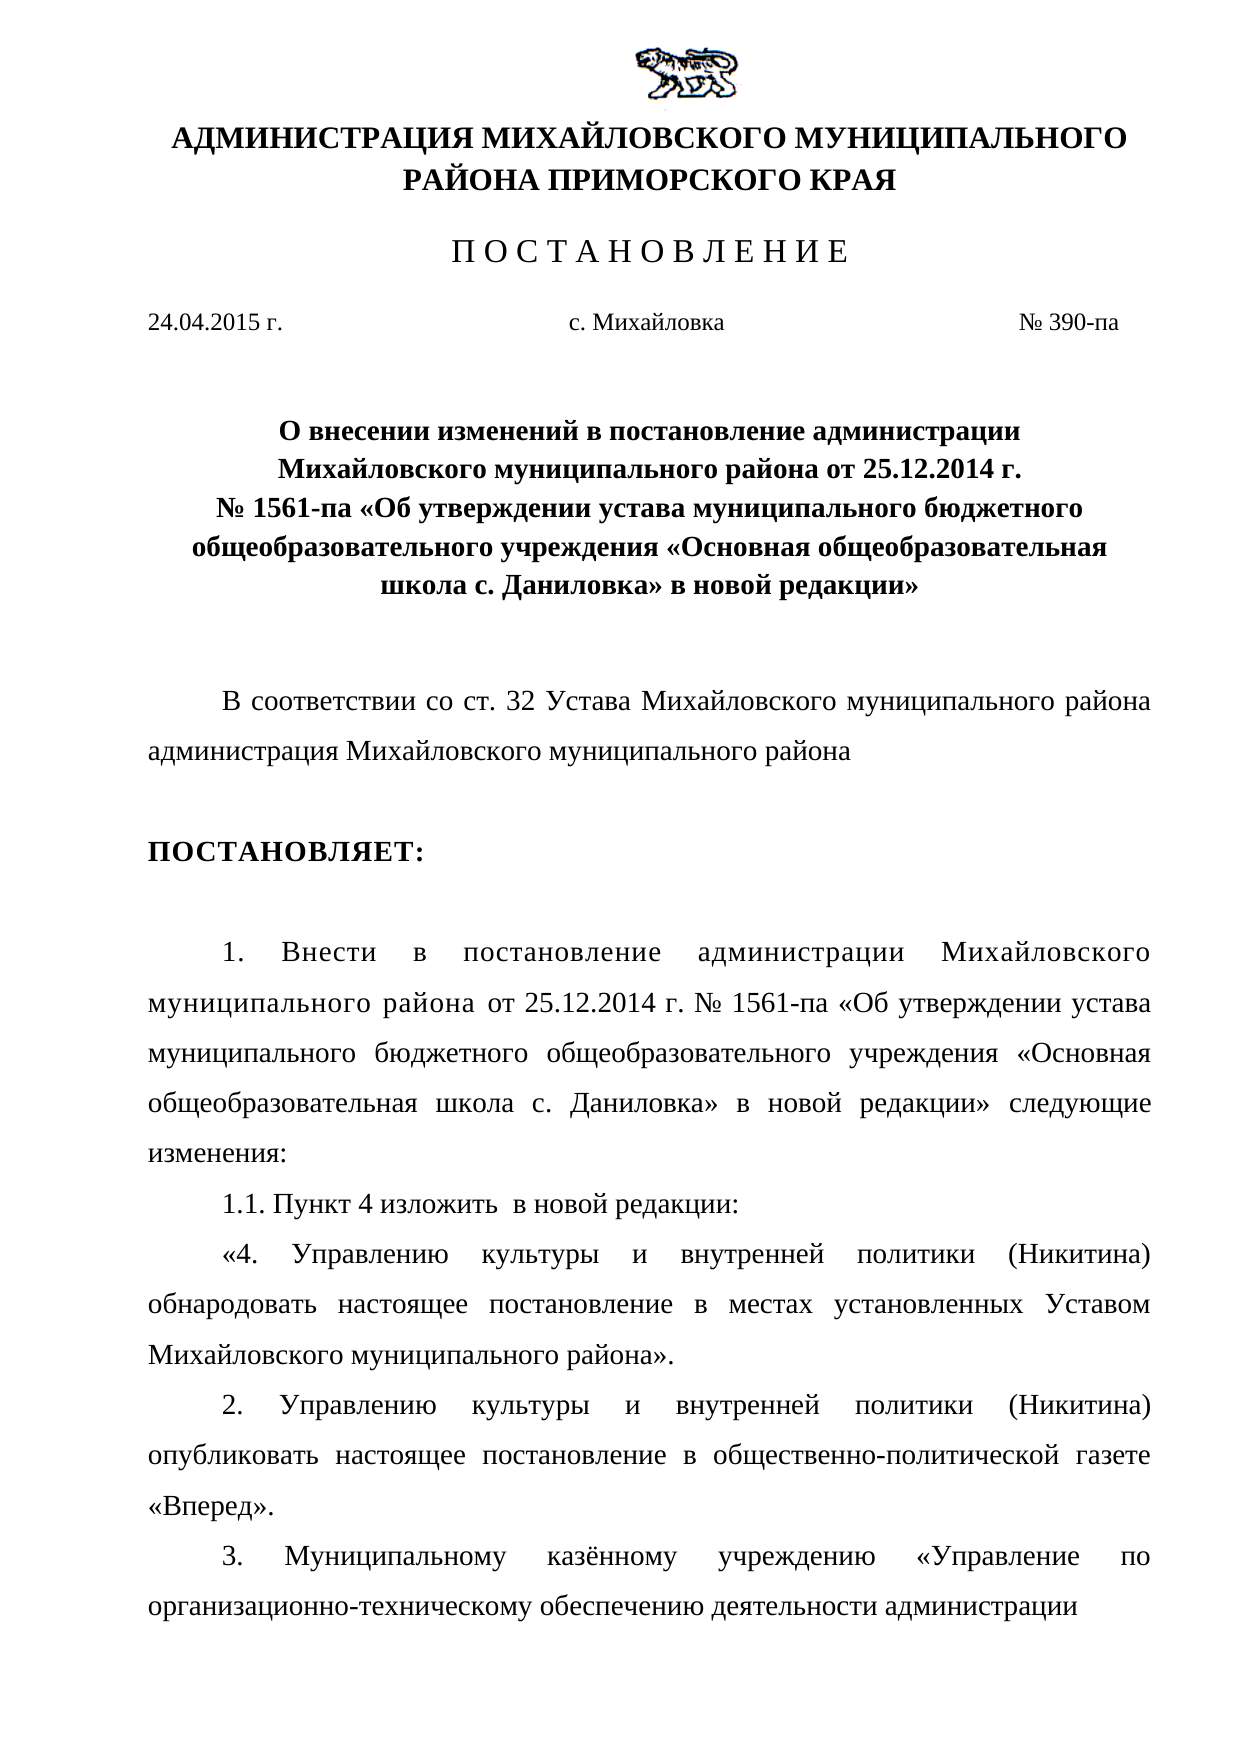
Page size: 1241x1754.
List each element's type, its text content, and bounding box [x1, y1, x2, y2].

picture [628, 29, 745, 116]
text «4. Управлению культуры и внутренней политики (Никитина) обнародовать настоящее постановление в местах установленных Уставом Михайловского муниципального района». [148, 1236, 1152, 1370]
text В соответствии со ст. 32 Устава Михайловского муниципального района администрация Михайловского муниципального района [148, 683, 1152, 767]
text 1. Внести в постановление администрации Михайловского муниципального района от 25.12.2014 г. № 1561-па «Об утверждении устава муниципального бюджетного общеобразовательного учреждения «Основная общеобразовательная школа с. Даниловка» в новой редакции» следующие изменения: [148, 934, 1152, 1169]
text 2. Управлению культуры и внутренней политики (Никитина) опубликовать настоящее постановление в общественно-политической газете «Вперед». [148, 1387, 1152, 1521]
text АДМИНИСТРАЦИЯ МИХАЙЛОВСКОГО МУНИЦИПАЛЬНОГО РАЙОНА ПРИМОРСКОГО КРАЯ [148, 120, 1152, 197]
text 24.04.2015 г. с. Михайловка № 390-па [148, 307, 1152, 336]
text Михайловского муниципального района от 25.12.2014 г. [148, 452, 1152, 485]
text № 1561-па «Об утверждении устава муниципального бюджетного общеобразовательного учреждения «Основная общеобразовательная школа с. Даниловка» в новой редакции» [148, 490, 1152, 601]
text 1.1. Пункт 4 изложить в новой редакции: [148, 1186, 1152, 1219]
text О внесении изменений в постановление администрации [148, 413, 1152, 447]
text П О С Т А Н О В Л Е Н И Е [148, 231, 1152, 270]
text 3. Муниципальному казённому учреждению «Управление по организационно-техническому обеспечению деятельности администрации [148, 1538, 1152, 1622]
text ПОСТАНОВЛЯЕТ: [148, 834, 1152, 867]
